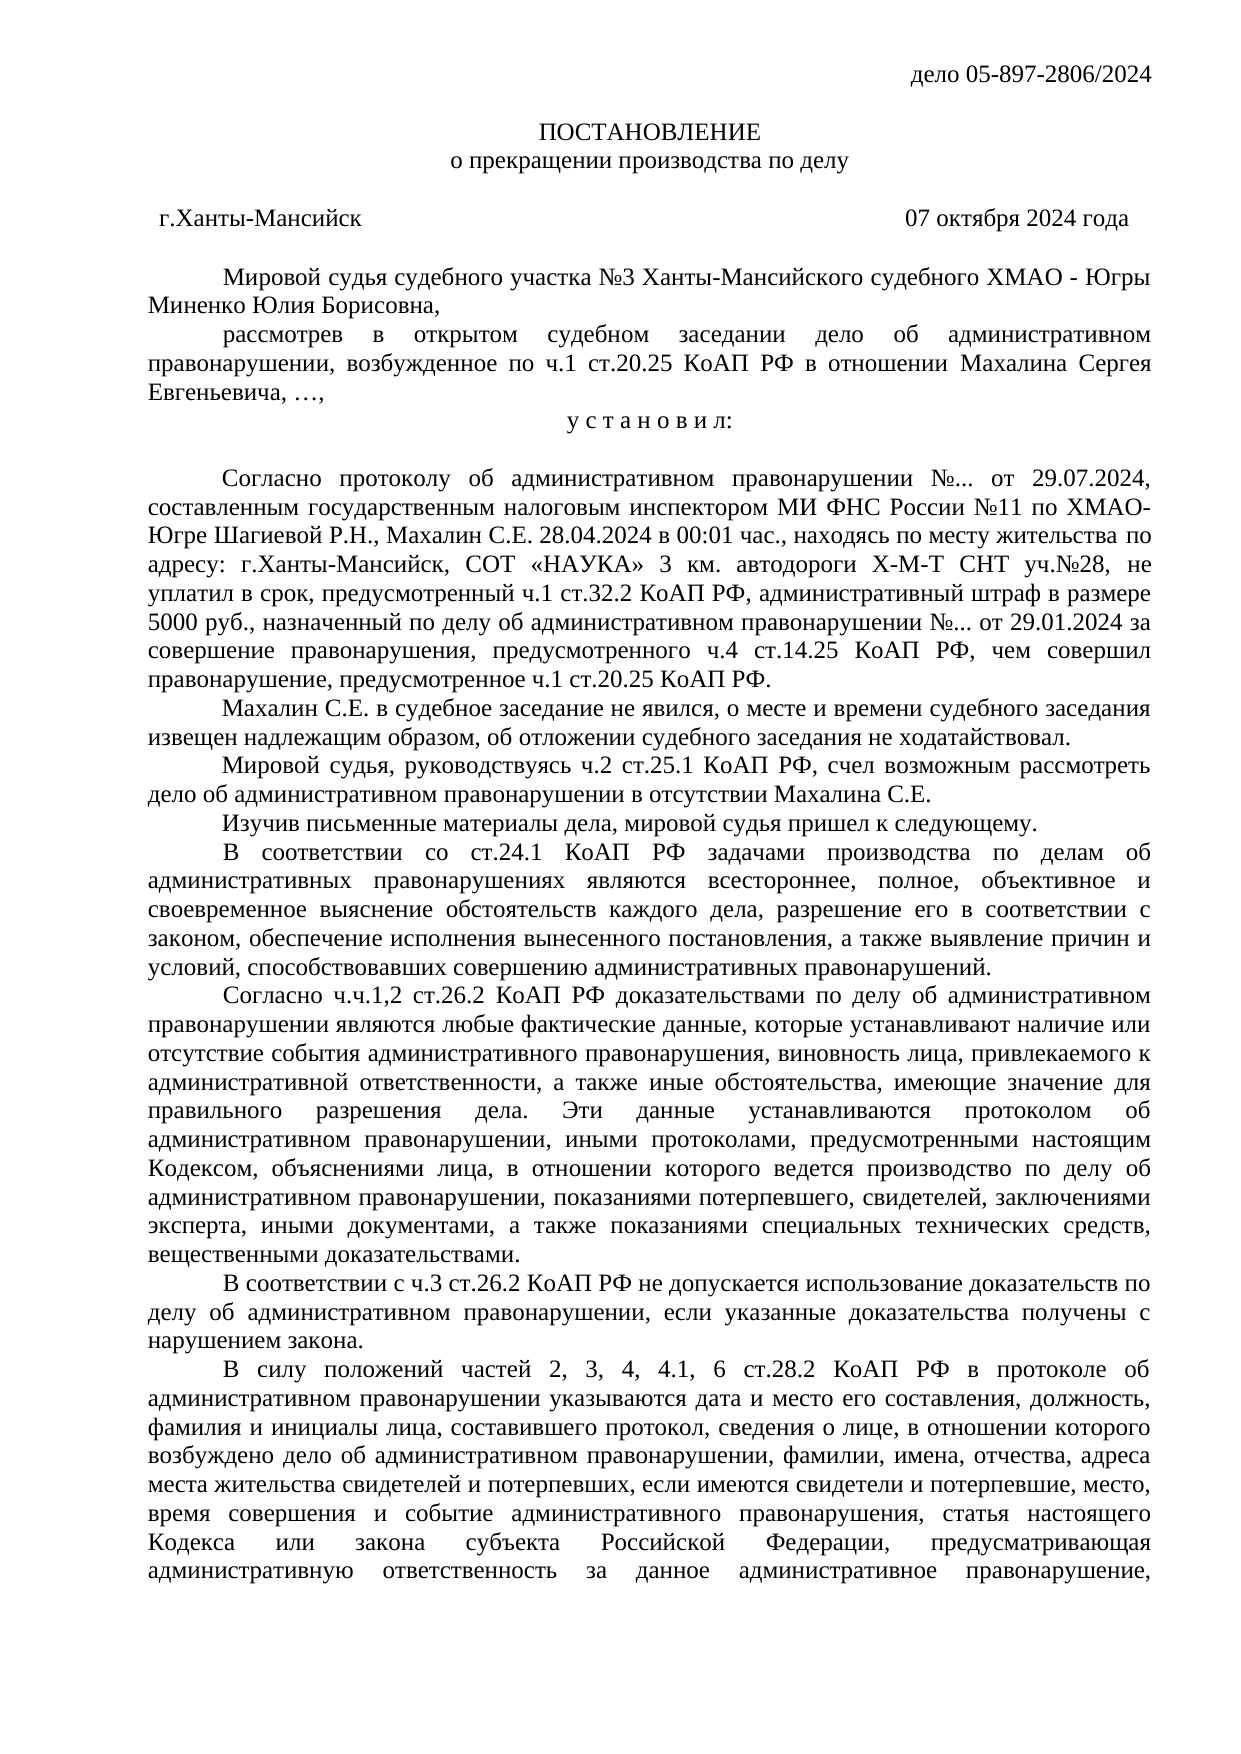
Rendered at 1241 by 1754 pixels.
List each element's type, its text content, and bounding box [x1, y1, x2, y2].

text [148, 1354, 1152, 1584]
text В соответствии со ст.24.1 КоАП РФ задачами производства по делам об административных правонарушениях являются всестороннее, полное, объективное и своевременное выяснение обстоятельств каждого дела, разрешение его в соответствии с законом, обеспечение исполнения вынесенного постановления, а также выявление причин и условий, способствовавших совершению административных правонарушений. [148, 837, 1152, 981]
text Согласно ч.ч.1,2 ст.26.2 КоАП РФ доказательствами по делу об административном правонарушении являются любые фактические данные, которые устанавливают наличие или отсутствие события административного правонарушения, виновность лица, привлекаемого к административной ответственности, а также иные обстоятельства, имеющие значение для правильного разрешения дела. Эти данные устанавливаются протоколом об административном правонарушении, иными протоколами, предусмотренными настоящим Кодексом, объяснениями лица, в отношении которого ведется производство по делу об административном правонарушении, показаниями потерпевшего, свидетелей, заключениями эксперта, иными документами, а также показаниями специальных технических средств, вещественными доказательствами. [148, 981, 1152, 1268]
text рассмотрев в открытом судебном заседании дело об административном правонарушении, возбужденное по ч.1 ст.20.25 КоАП РФ в отношении Махалина Сергея Евгеньевича, …, [148, 319, 1152, 406]
text Мировой судья, руководствуясь ч.2 ст.25.1 КоАП РФ, счел возможным рассмотреть дело об административном правонарушении в отсутствии Махалина С.Е. [148, 751, 1152, 808]
table_header г.Ханты-Мансийск [148, 203, 650, 233]
text дело 05-897-2806/2024 [148, 59, 1152, 88]
text о прекращении производства по делу [148, 145, 1152, 174]
text ПОСТАНОВЛЕНИЕ [148, 117, 1152, 145]
table_header 07 октября 2024 года [650, 203, 1152, 233]
text Изучив письменные материалы дела, мировой судья пришел к следующему. [148, 808, 1152, 837]
text В соответствии с ч.3 ст.26.2 КоАП РФ не допускается использование доказательств по делу об административном правонарушении, если указанные доказательства получены с нарушением закона. [148, 1268, 1152, 1354]
text Махалин С.Е. в судебное заседание не явился, о месте и времени судебного заседания извещен надлежащим образом, об отложении судебного заседания не ходатайствовал. [148, 693, 1152, 751]
text Согласно протоколу об административном правонарушении №... от 29.07.2024, составленным государственным налоговым инспектором МИ ФНС России №11 по ХМАО-Югре Шагиевой Р.Н., Махалин С.Е. 28.04.2024 в 00:01 час., находясь по месту жительства по адресу: г.Ханты-Мансийск, СОТ «НАУКА» 3 км. автодороги Х-М-Т СНТ уч.№28, не уплатил в срок, предусмотренный ч.1 ст.32.2 КоАП РФ, административный штраф в размере 5000 руб., назначенный по делу об административном правонарушении №... от 29.01.2024 за совершение правонарушения, предусмотренного ч.4 ст.14.25 КоАП РФ, чем совершил правонарушение, предусмотренное ч.1 ст.20.25 КоАП РФ. [148, 463, 1152, 693]
text у с т а н о в и л: [148, 406, 1152, 434]
text Мировой судья судебного участка №3 Ханты-Мансийского судебного ХМАО - Югры Миненко Юлия Борисовна, [148, 262, 1152, 319]
